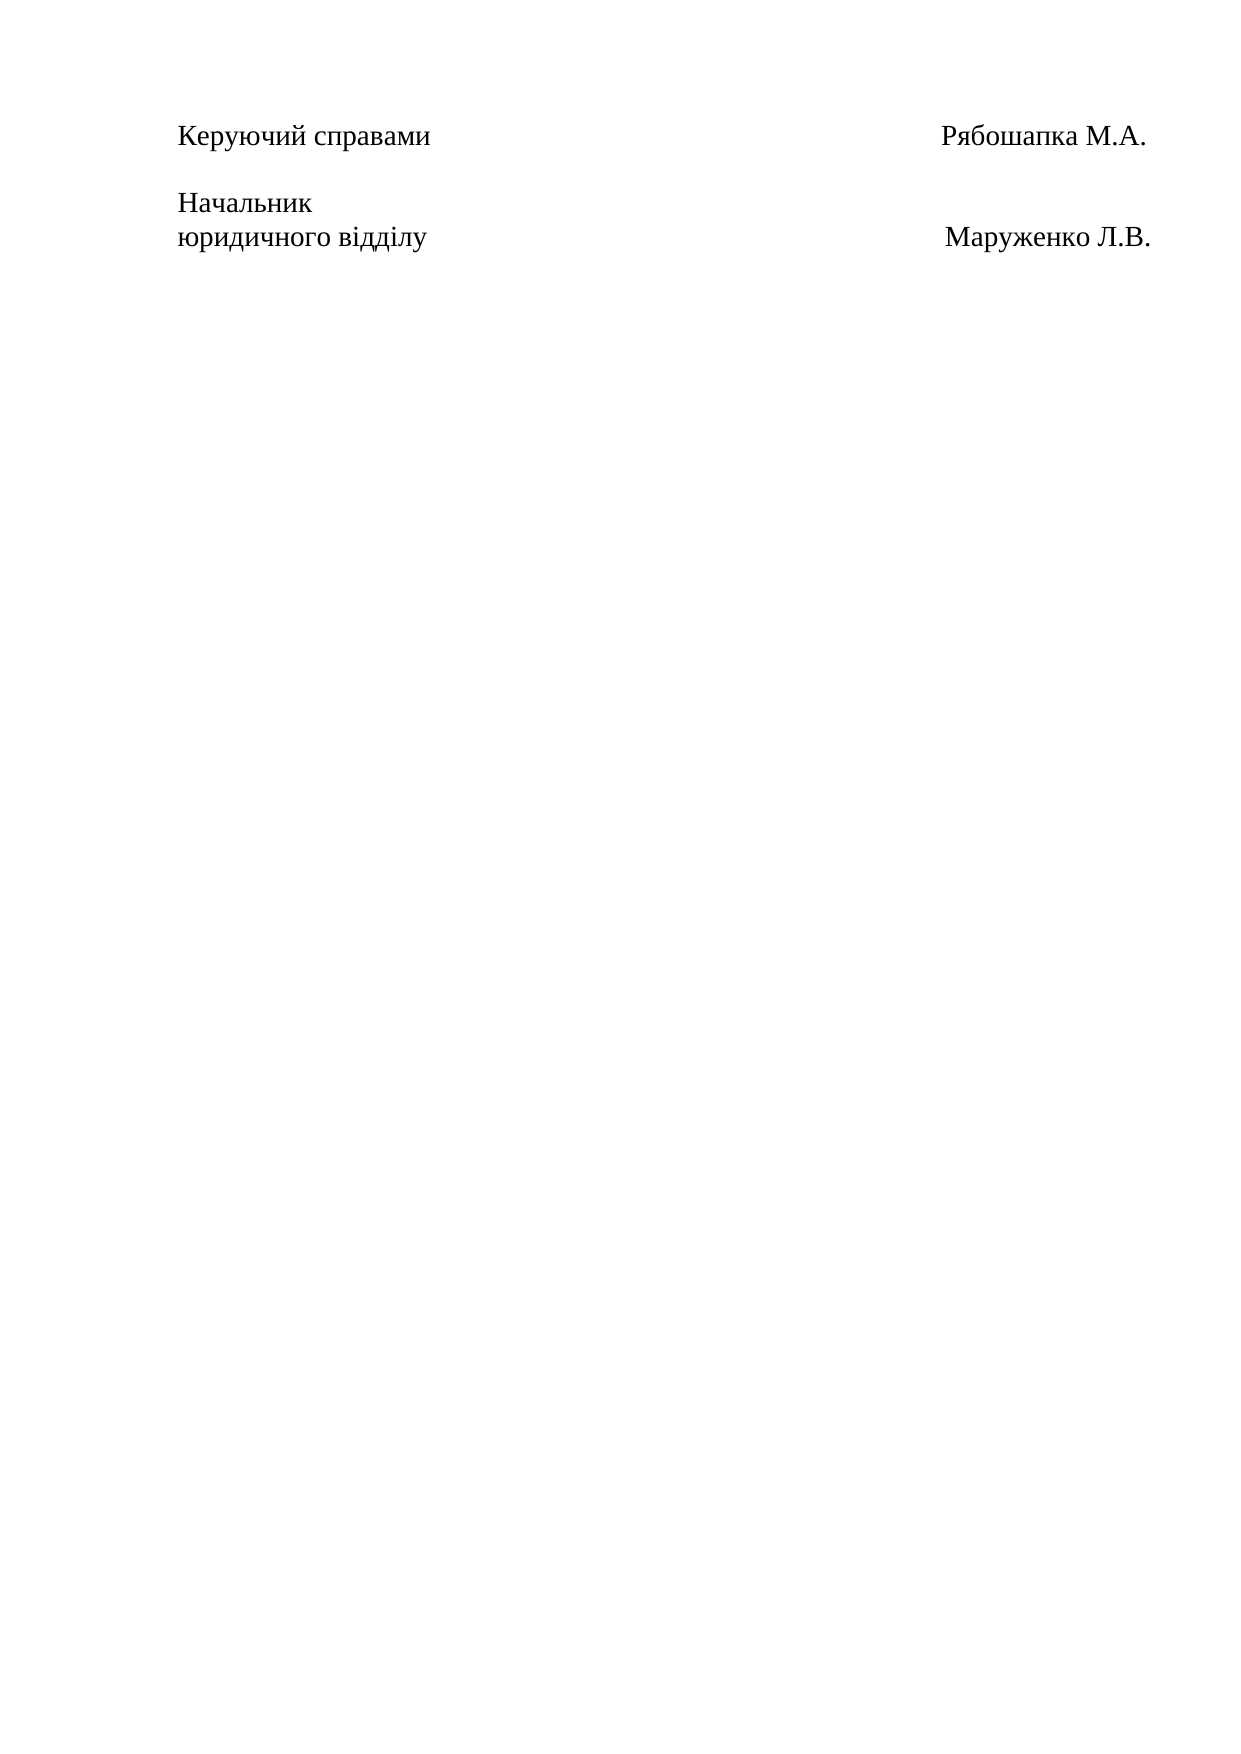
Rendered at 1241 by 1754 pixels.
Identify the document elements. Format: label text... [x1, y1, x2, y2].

text Начальник [177, 185, 1152, 219]
text Керуючий справами Рябошапка М.А. [177, 118, 1152, 152]
text юридичного відділу Маруженко Л.В. [177, 219, 1152, 252]
